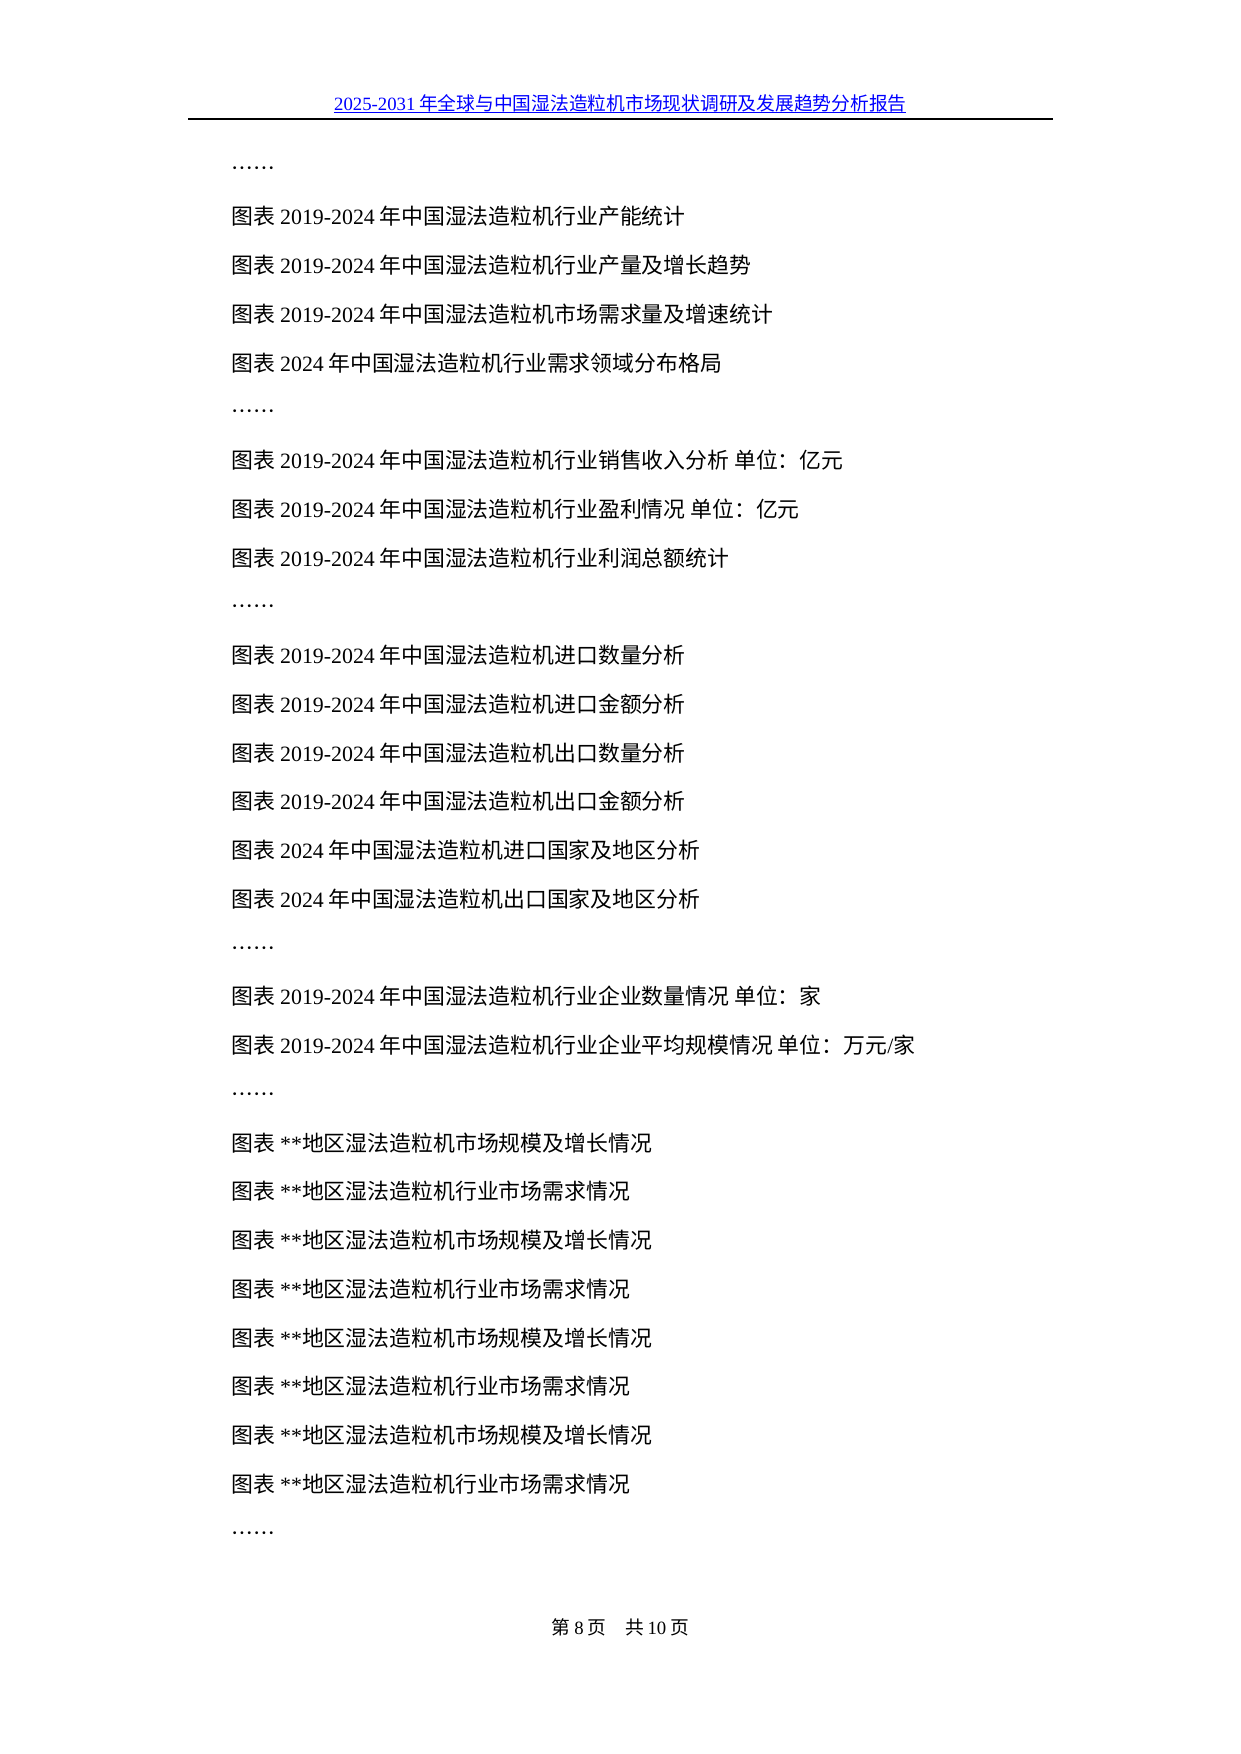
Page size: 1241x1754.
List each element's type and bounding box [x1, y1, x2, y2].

text [187, 150, 1053, 1548]
